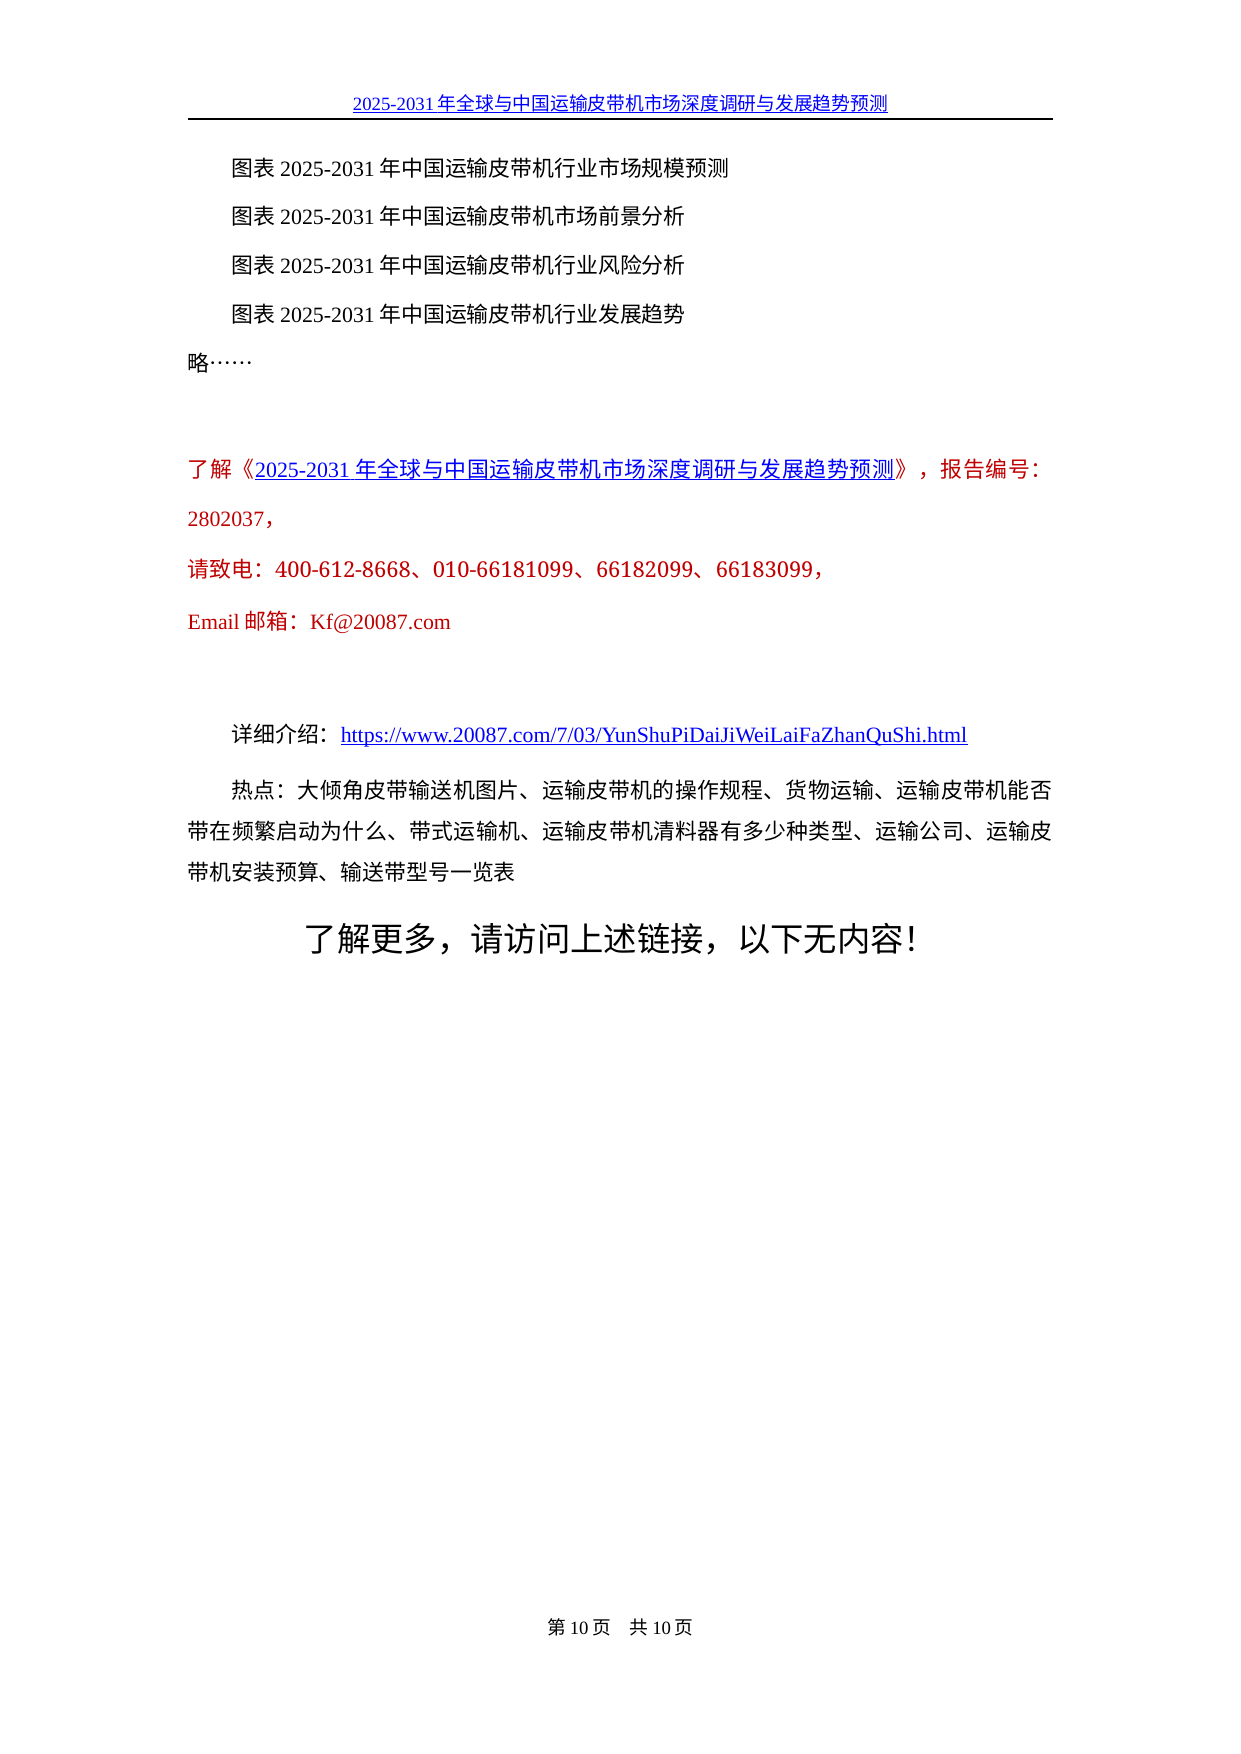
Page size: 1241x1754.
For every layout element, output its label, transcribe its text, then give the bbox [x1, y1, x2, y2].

text 请致电：400-612-8668、010-66181099、66182099、66183099， [187, 552, 1053, 584]
title 了解更多，请访问上述链接，以下无内容！ [187, 904, 1053, 969]
text 详细介绍：https://www.20087.com/7/03/YunShuPiDaiJiWeiLaiFaZhanQuShi.html [187, 716, 1053, 749]
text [187, 150, 1053, 378]
text Email邮箱：Kf@20087.com [187, 603, 1053, 636]
text 热点：大倾角皮带输送机图片、运输皮带机的操作规程、货物运输、运输皮带机能否带在频繁启动为什么、带式运输机、运输皮带机清料器有多少种类型、运输公司、运输皮带机安装预算、输送带型号一览表 [187, 773, 1053, 887]
text 了解《2025-2031年全球与中国运输皮带机市场深度调研与发展趋势预测》，报告编号：2802037， [187, 452, 1053, 533]
